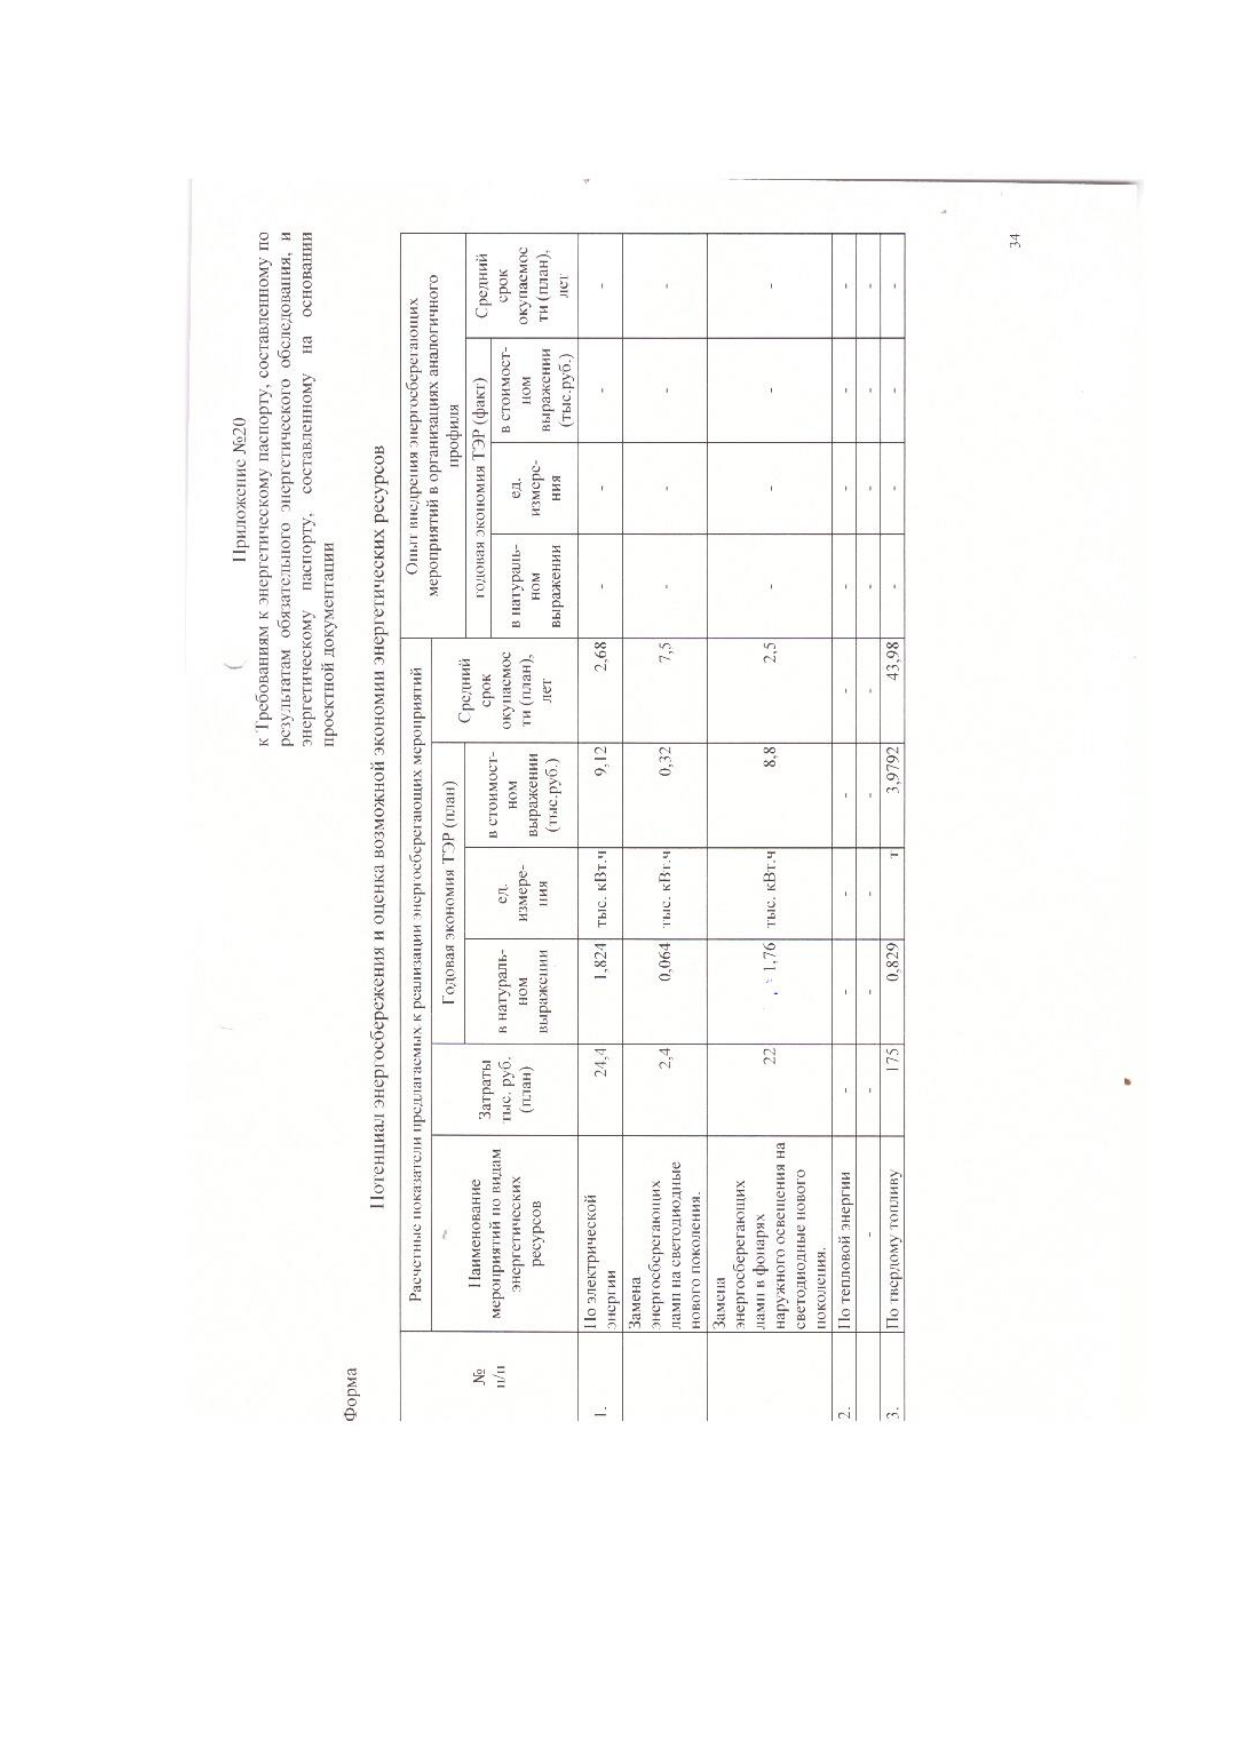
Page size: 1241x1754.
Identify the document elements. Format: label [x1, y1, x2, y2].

picture [177, 171, 1152, 1429]
